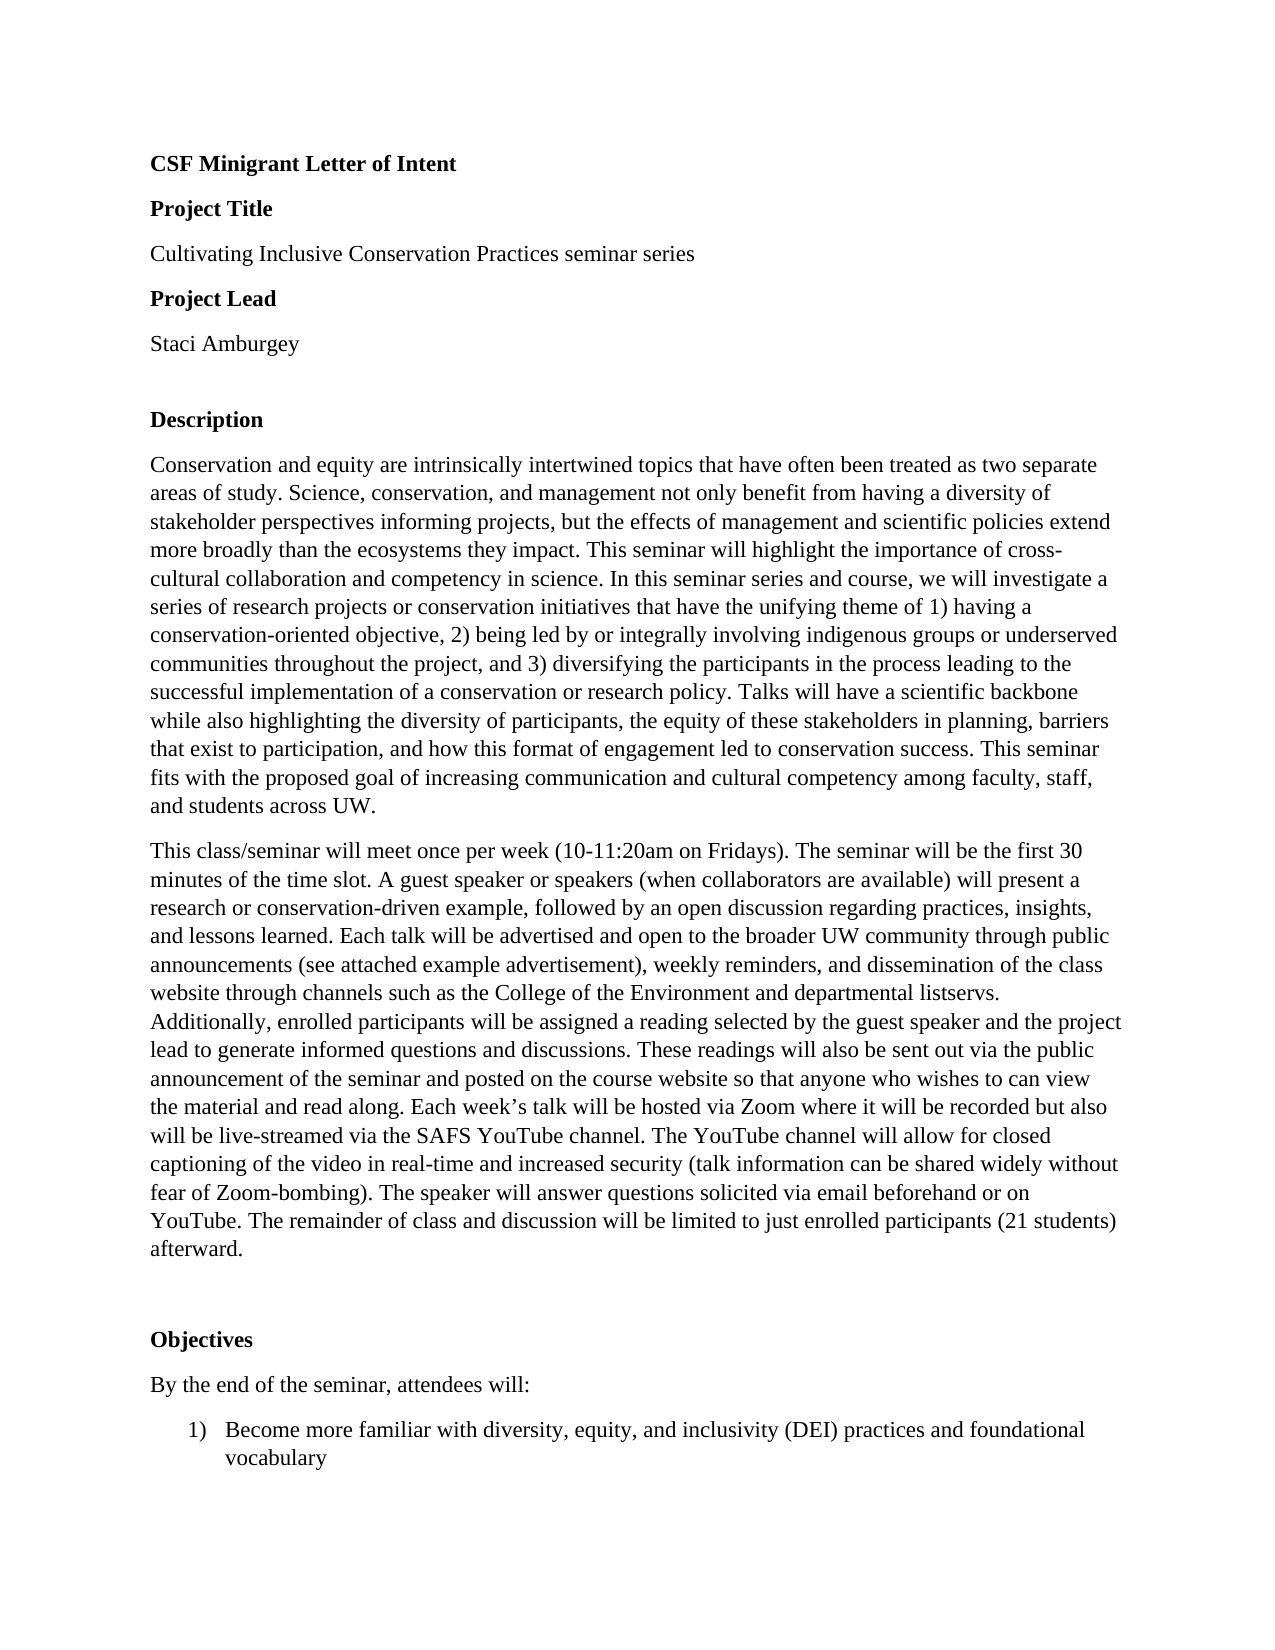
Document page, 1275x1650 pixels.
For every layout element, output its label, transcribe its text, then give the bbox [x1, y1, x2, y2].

text Staci Amburgey [150, 330, 1125, 387]
text Conservation and equity are intrinsically intertwined topics that have often been treated as two separate areas of study. Science, conservation, and management not only benefit from having a diversity of stakeholder perspectives informing projects, but the effects of management and scientific policies extend more broadly than the ecosystems they impact. This seminar will highlight the importance of cross-cultural collaboration and competency in science. In this seminar series and course, we will investigate a series of research projects or conservation initiatives that have the unifying theme of 1) having a conservation-oriented objective, 2) being led by or integrally involving indigenous groups or underserved communities throughout the project, and 3) diversifying the participants in the process leading to the successful implementation of a conservation or research policy. Talks will have a scientific backbone while also highlighting the diversity of participants, the equity of these stakeholders in planning, barriers that exist to participation, and how this format of engagement led to conservation success. This seminar fits with the proposed goal of increasing communication and cultural competency among faculty, staff, and students across UW. [150, 451, 1125, 818]
text Objectives [150, 1326, 1125, 1352]
list Become more familiar with diversity, equity, and inclusivity (DEI) practices and foundational vocabulary [187, 1416, 1125, 1471]
text CSF Minigrant Letter of Intent [150, 150, 1125, 176]
text By the end of the seminar, attendees will: [150, 1371, 1125, 1397]
text Description [150, 406, 1125, 432]
text This class/seminar will meet once per week (10-11:20am on Fridays). The seminar will be the first 30 minutes of the time slot. A guest speaker or speakers (when collaborators are available) will present a research or conservation-driven example, followed by an open discussion regarding practices, insights, and lessons learned. Each talk will be advertised and open to the broader UW community through public announcements (see attached example advertisement), weekly reminders, and dissemination of the class website through channels such as the College of the Environment and departmental listservs. Additionally, enrolled participants will be assigned a reading selected by the guest speaker and the project lead to generate informed questions and discussions. These readings will also be sent out via the public announcement of the seminar and posted on the course website so that anyone who wishes to can view the material and read along. Each week’s talk will be hosted via Zoom where it will be recorded but also will be live-streamed via the SAFS YouTube channel. The YouTube channel will allow for closed captioning of the video in real-time and increased security (talk information can be shared widely without fear of Zoom-bombing). The speaker will answer questions solicited via email beforehand or on YouTube. The remainder of class and discussion will be limited to just enrolled participants (21 students) afterward. [150, 837, 1125, 1262]
text Project Title [150, 195, 1125, 221]
text Cultivating Inclusive Conservation Practices seminar series [150, 240, 1125, 267]
text Project Lead [150, 285, 1125, 312]
